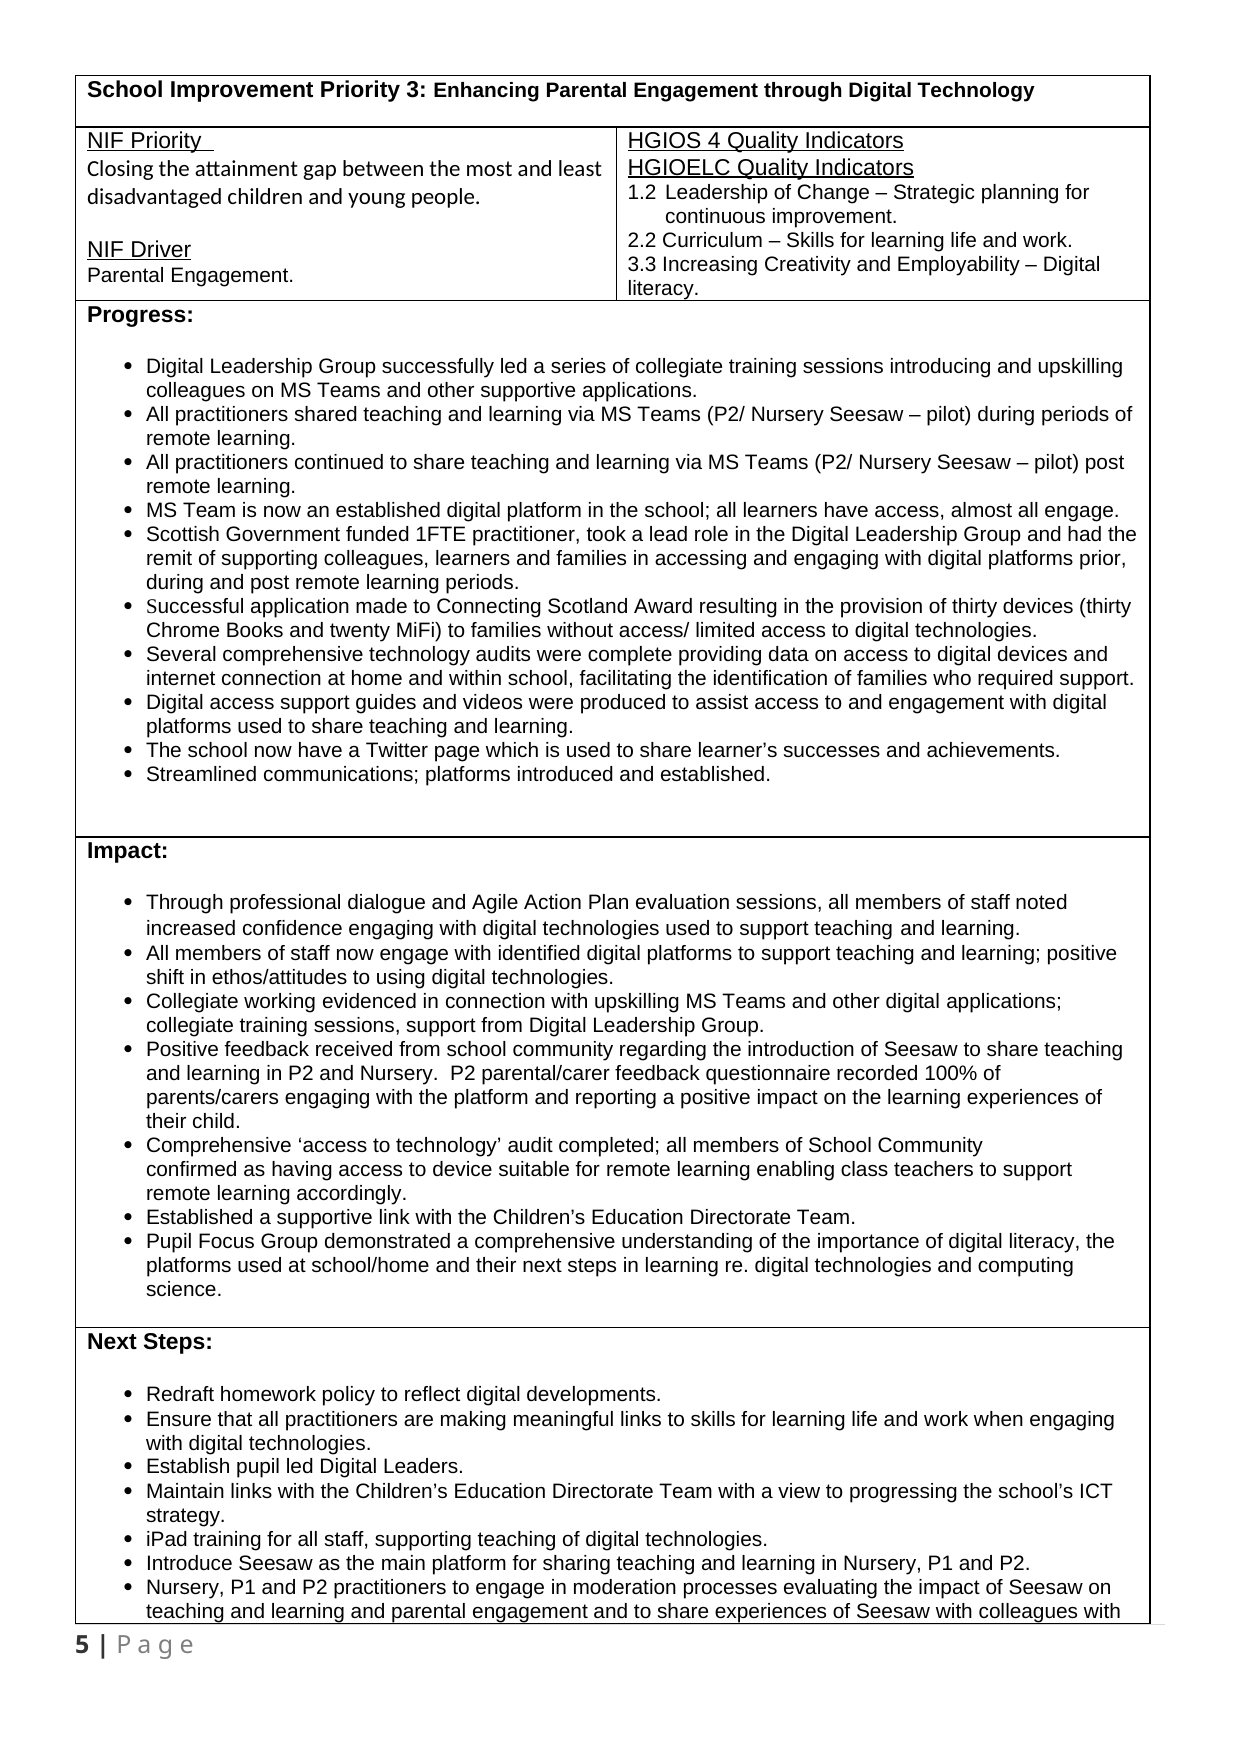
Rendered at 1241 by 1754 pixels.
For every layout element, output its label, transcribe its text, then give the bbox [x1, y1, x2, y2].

table_cell HGIOS 4 Quality Indicators HGIOELC Quality Indicators Leadership of Change – Strategic planning for continuous improvement. 2.2 Curriculum – Skills for learning life and work. 3.3 Increasing Creativity and Employability – Digital literacy. [617, 128, 1149, 300]
table_header School Improvement Priority 3: Enhancing Parental Engagement through Digital Technology [76, 76, 1149, 126]
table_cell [76, 1328, 1149, 1623]
table_cell NIF Priority Closing the attainment gap between the most and least disadvantaged children and young people. NIF Driver Parental Engagement. [76, 128, 616, 300]
table_cell Progress: Digital Leadership Group successfully led a series of collegiate training sessions introducing and upskilling colleagues on MS Teams and other supportive applications. All practitioners shared teaching and learning via MS Teams (P2/ Nursery Seesaw – pilot) during periods of remote learning. All practitioners continued to share teaching and learning via MS Teams (P2/ Nursery Seesaw – pilot) post remote learning. MS Team is now an established digital platform in the school; all learners have access, almost all engage. Scottish Government funded 1FTE practitioner, took a lead role in the Digital Leadership Group and had the remit of supporting colleagues, learners and families in accessing and engaging with digital platforms prior, during and post remote learning periods. Successful application made to Connecting Scotland Award resulting in the provision of thirty devices (thirty Chrome Books and twenty MiFi) to families without access/ limited access to digital technologies. Several comprehensive technology audits were complete providing data on access to digital devices and internet connection at home and within school, facilitating the identification of families who required support. Digital access support guides and videos were produced to assist access to and engagement with digital platforms used to share teaching and learning. The school now have a Twitter page which is used to share learner’s successes and achievements. Streamlined communications; platforms introduced and established. [76, 301, 1149, 836]
table_cell Impact: Through professional dialogue and Agile Action Plan evaluation sessions, all members of staff noted increased confidence engaging with digital technologies used to support teaching and learning. All members of staff now engage with identified digital platforms to support teaching and learning; positive shift in ethos/attitudes to using digital technologies. Collegiate working evidenced in connection with upskilling MS Teams and other digital applications; collegiate training sessions, support from Digital Leadership Group. Positive feedback received from school community regarding the introduction of Seesaw to share teaching and learning in P2 and Nursery. P2 parental/carer feedback questionnaire recorded 100% of parents/carers engaging with the platform and reporting a positive impact on the learning experiences of their child. Comprehensive ‘access to technology’ audit completed; all members of School Community confirmed as having access to device suitable for remote learning enabling class teachers to support remote learning accordingly. Established a supportive link with the Children’s Education Directorate Team. Pupil Focus Group demonstrated a comprehensive understanding of the importance of digital literacy, the platforms used at school/home and their next steps in learning re. digital technologies and computing science. [76, 838, 1149, 1327]
